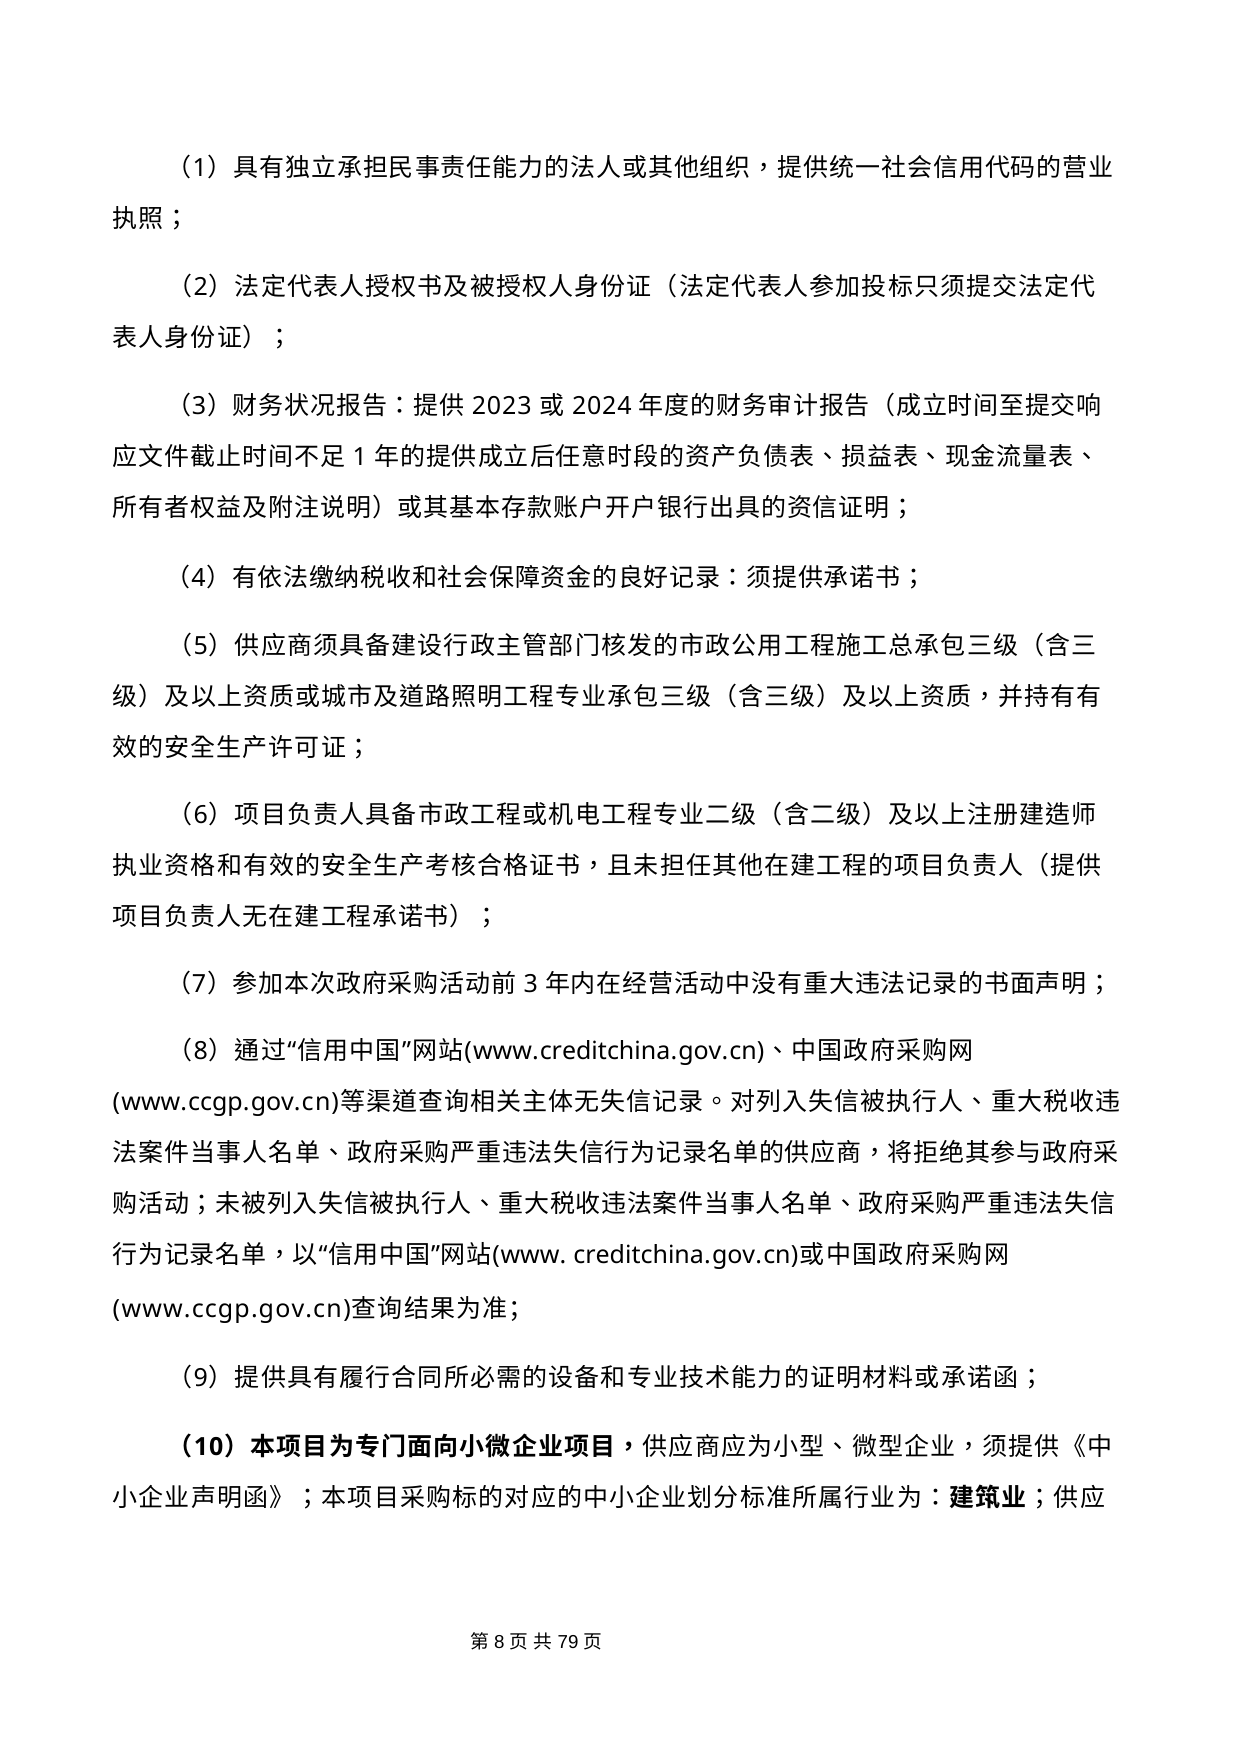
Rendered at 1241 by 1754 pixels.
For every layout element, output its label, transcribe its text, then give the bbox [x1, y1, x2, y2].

text （4）有依法缴纳税收和社会保障资金的良好记录：须提供承诺书； [112, 557, 1121, 594]
text （5）供应商须具备建设行政主管部门核发的市政公用工程施工总承包三级（含三级）及以上资质或城市及道路照明工程专业承包三级（含三级）及以上资质，并持有有效的安全生产许可证； [112, 628, 1121, 764]
text （9）提供具有履行合同所必需的设备和专业技术能力的证明材料或承诺函； [112, 1359, 1121, 1393]
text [112, 1426, 1121, 1513]
text （6）项目负责人具备市政工程或机电工程专业二级（含二级）及以上注册建造师执业资格和有效的安全生产考核合格证书，且未担任其他在建工程的项目负责人（提供项目负责人无在建工程承诺书）； [112, 796, 1121, 933]
text （8）通过“信用中国”网站(www.creditchina.gov.cn)、中国政府采购网(www.ccgp.gov.cn)等渠道查询相关主体无失信记录。对列入失信被执行人、重大税收违法案件当事人名单、政府采购严重违法失信行为记录名单的供应商，将拒绝其参与政府采购活动；未被列入失信被执行人、重大税收违法案件当事人名单、政府采购严重违法失信行为记录名单，以“信用中国”网站(www. creditchina.gov.cn)或中国政府采购网(www.ccgp.gov.cn)查询结果为准； [112, 1032, 1121, 1325]
text （7）参加本次政府采购活动前 3 年内在经营活动中没有重大违法记录的书面声明； [112, 966, 1128, 999]
text （1）具有独立承担民事责任能力的法人或其他组织，提供统一社会信用代码的营业执照； [112, 150, 1128, 235]
text （2）法定代表人授权书及被授权人身份证（法定代表人参加投标只须提交法定代表人身份证）； [112, 268, 1121, 353]
text （3）财务状况报告：提供 2023 或 2024 年度的财务审计报告（成立时间至提交响应文件截止时间不足 1 年的提供成立后任意时段的资产负债表、损益表、现金流量表、所有者权益及附注说明）或其基本存款账户开户银行出具的资信证明； [112, 386, 1121, 524]
